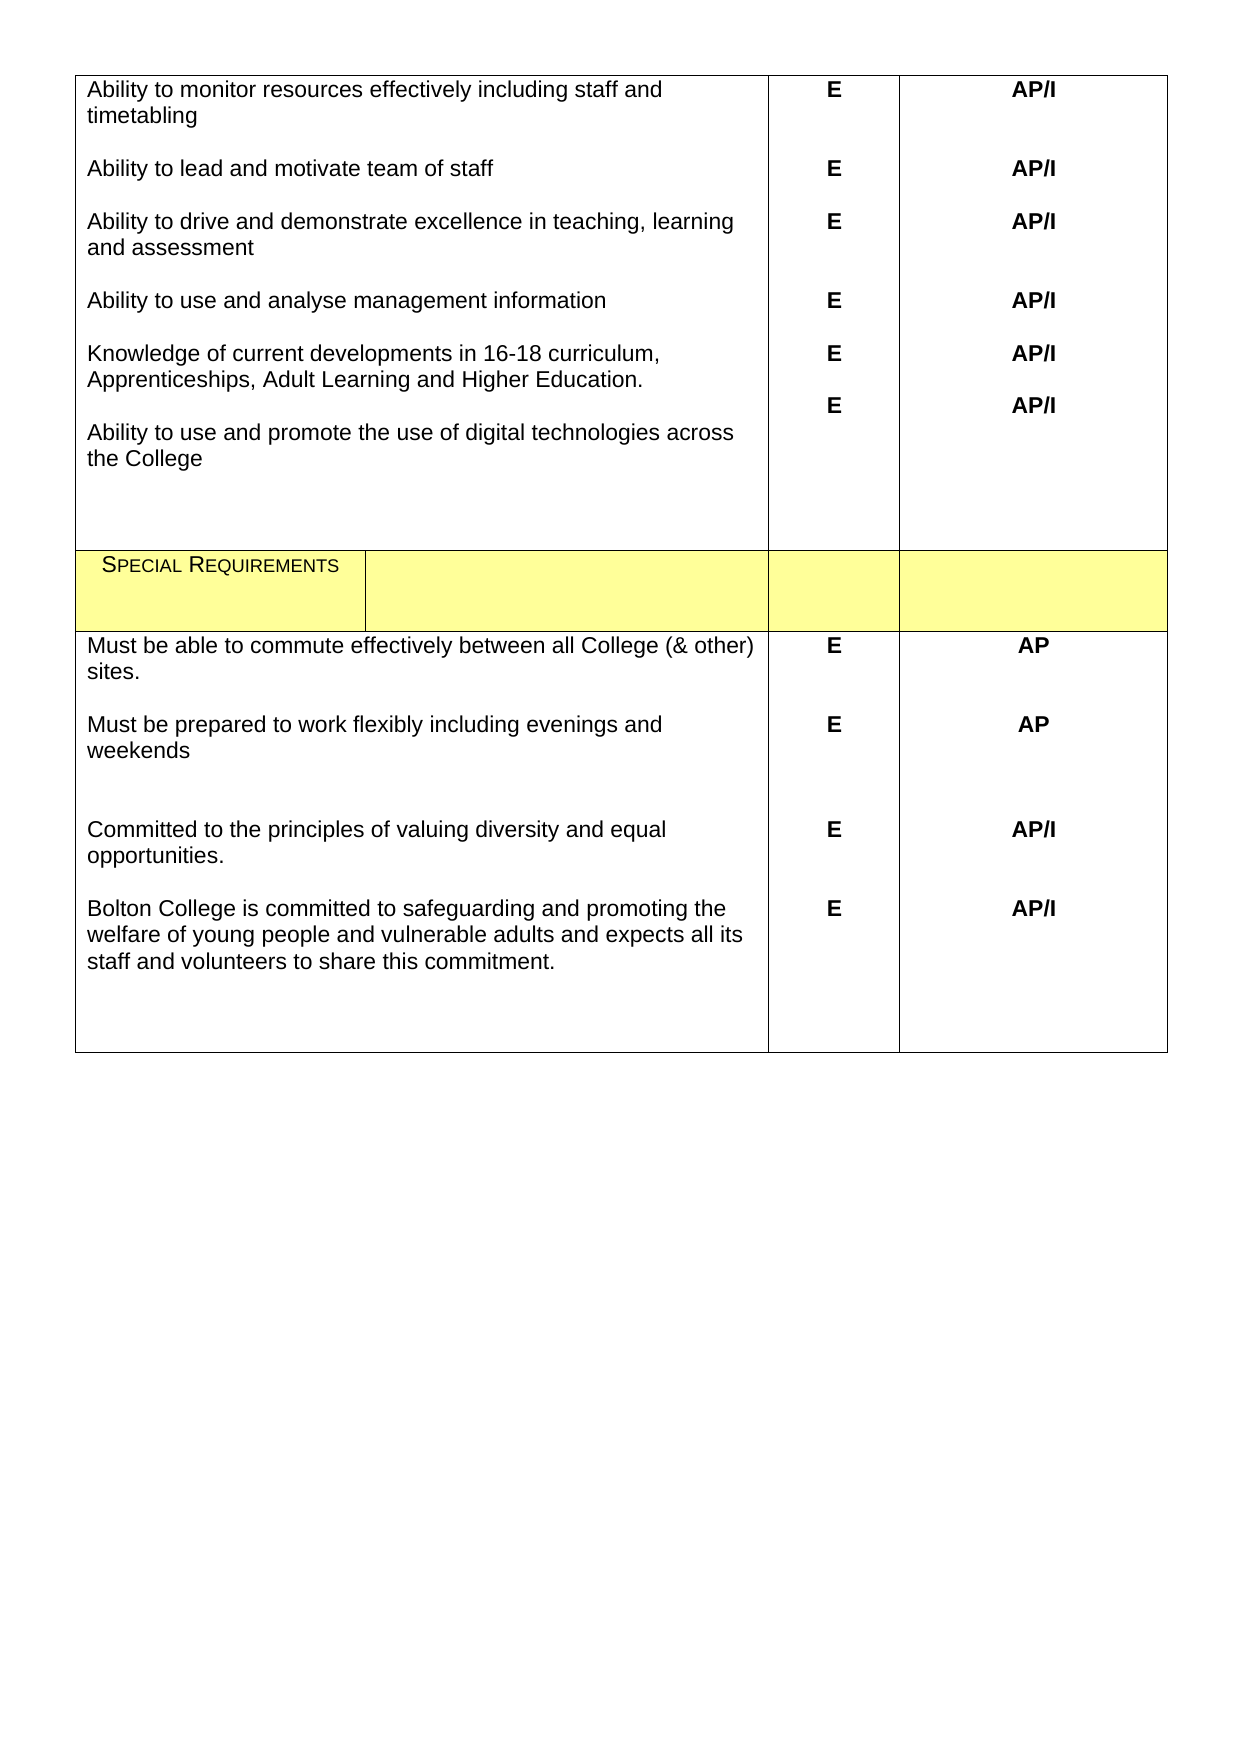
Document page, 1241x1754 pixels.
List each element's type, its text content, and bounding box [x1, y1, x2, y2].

table_cell E E E E E E E E [769, 76, 899, 550]
table_cell [769, 551, 899, 631]
table_cell Special Requirements [76, 551, 365, 631]
table_cell Must be able to commute effectively between all College (& other) sites. Must be prepared to work flexibly including evenings and weekends Committed to the principles of valuing diversity and equal opportunities. Bolton College is committed to safeguarding and promoting the welfare of young people and vulnerable adults and expects all its staff and volunteers to share this commitment. [76, 632, 768, 1052]
table_cell AP AP AP/I AP/I [900, 632, 1167, 1052]
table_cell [76, 76, 768, 550]
table_cell [900, 551, 1167, 631]
table_cell E E E E [769, 632, 899, 1052]
table_cell [366, 551, 768, 631]
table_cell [900, 76, 1167, 550]
